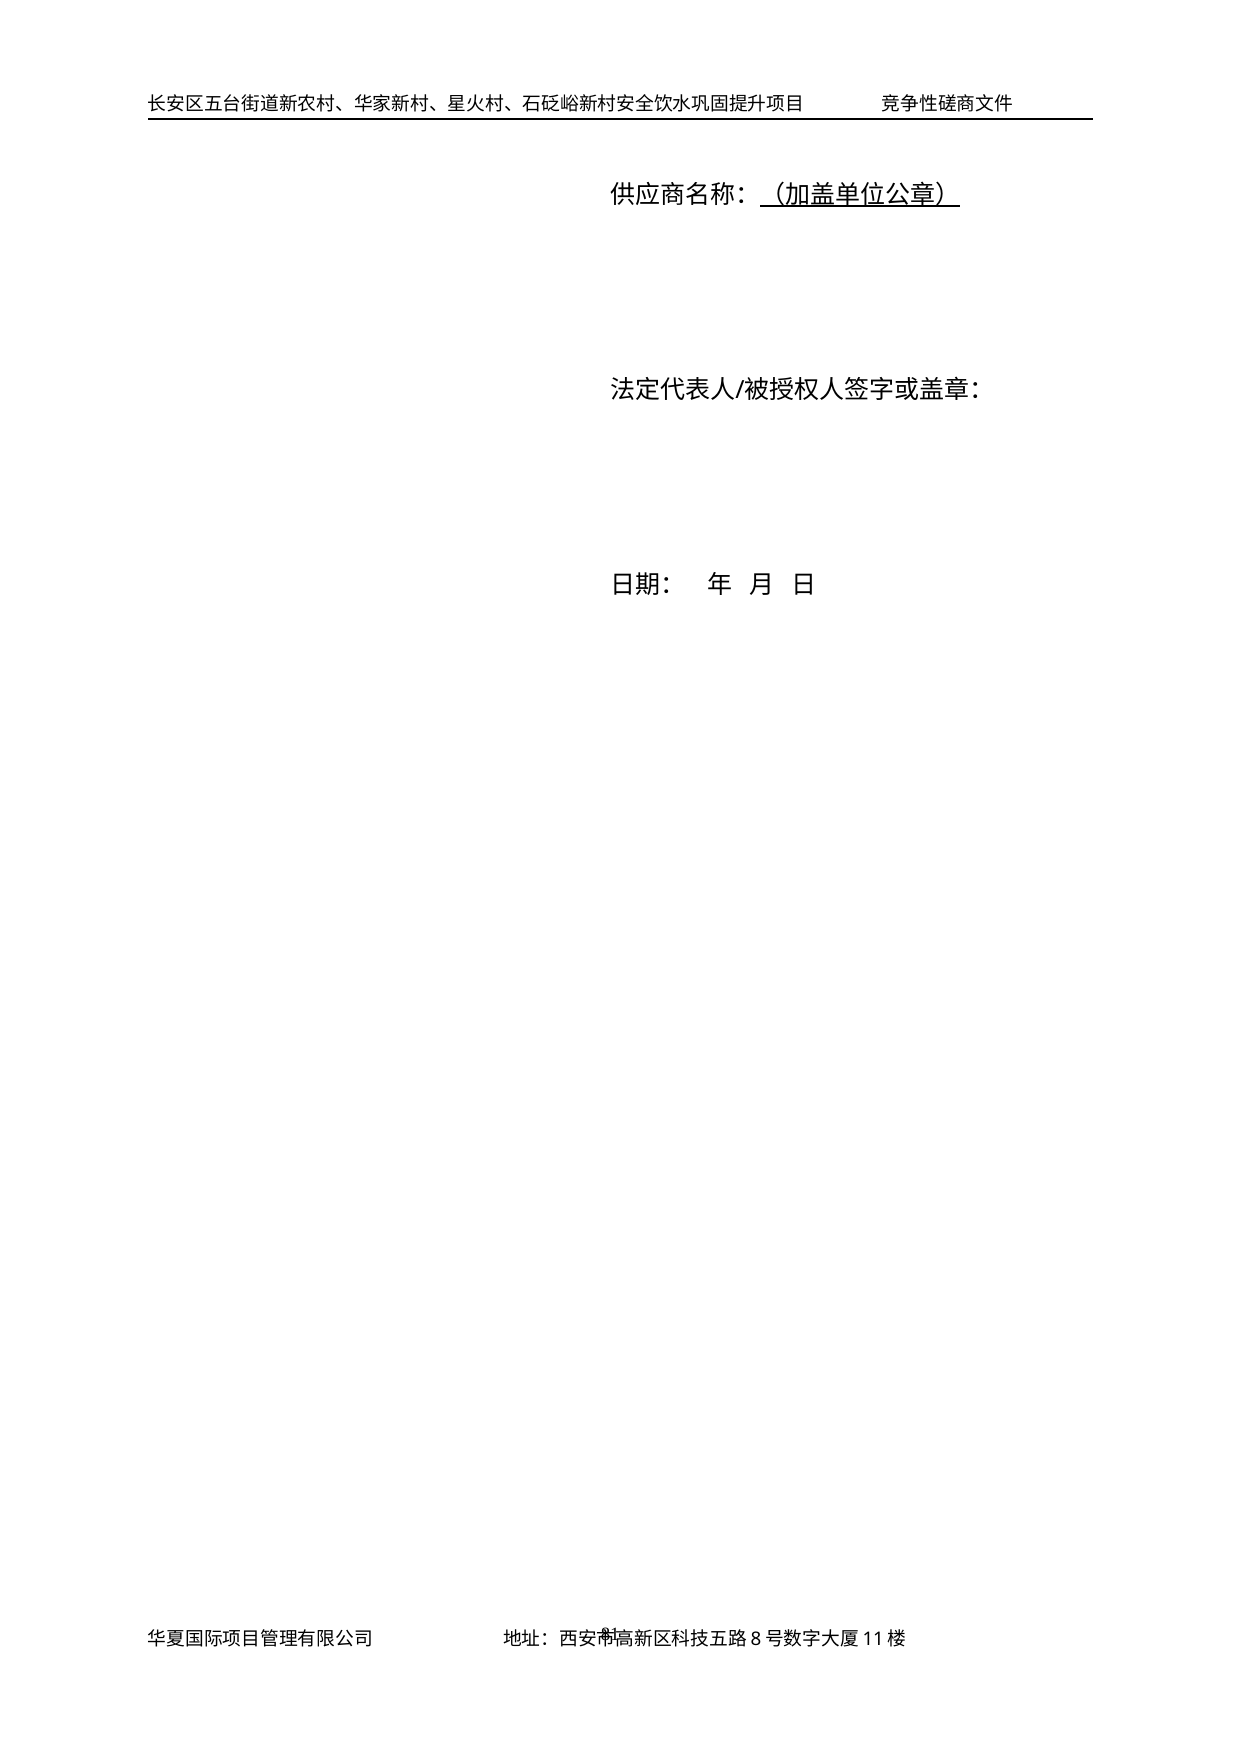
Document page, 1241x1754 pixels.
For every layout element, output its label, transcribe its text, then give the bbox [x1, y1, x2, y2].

text 日期： 年 月 日 [148, 550, 1036, 615]
text 法定代表人/被授权人签字或盖章： [148, 355, 1036, 420]
text 供应商名称：（加盖单位公章） [148, 160, 1036, 225]
